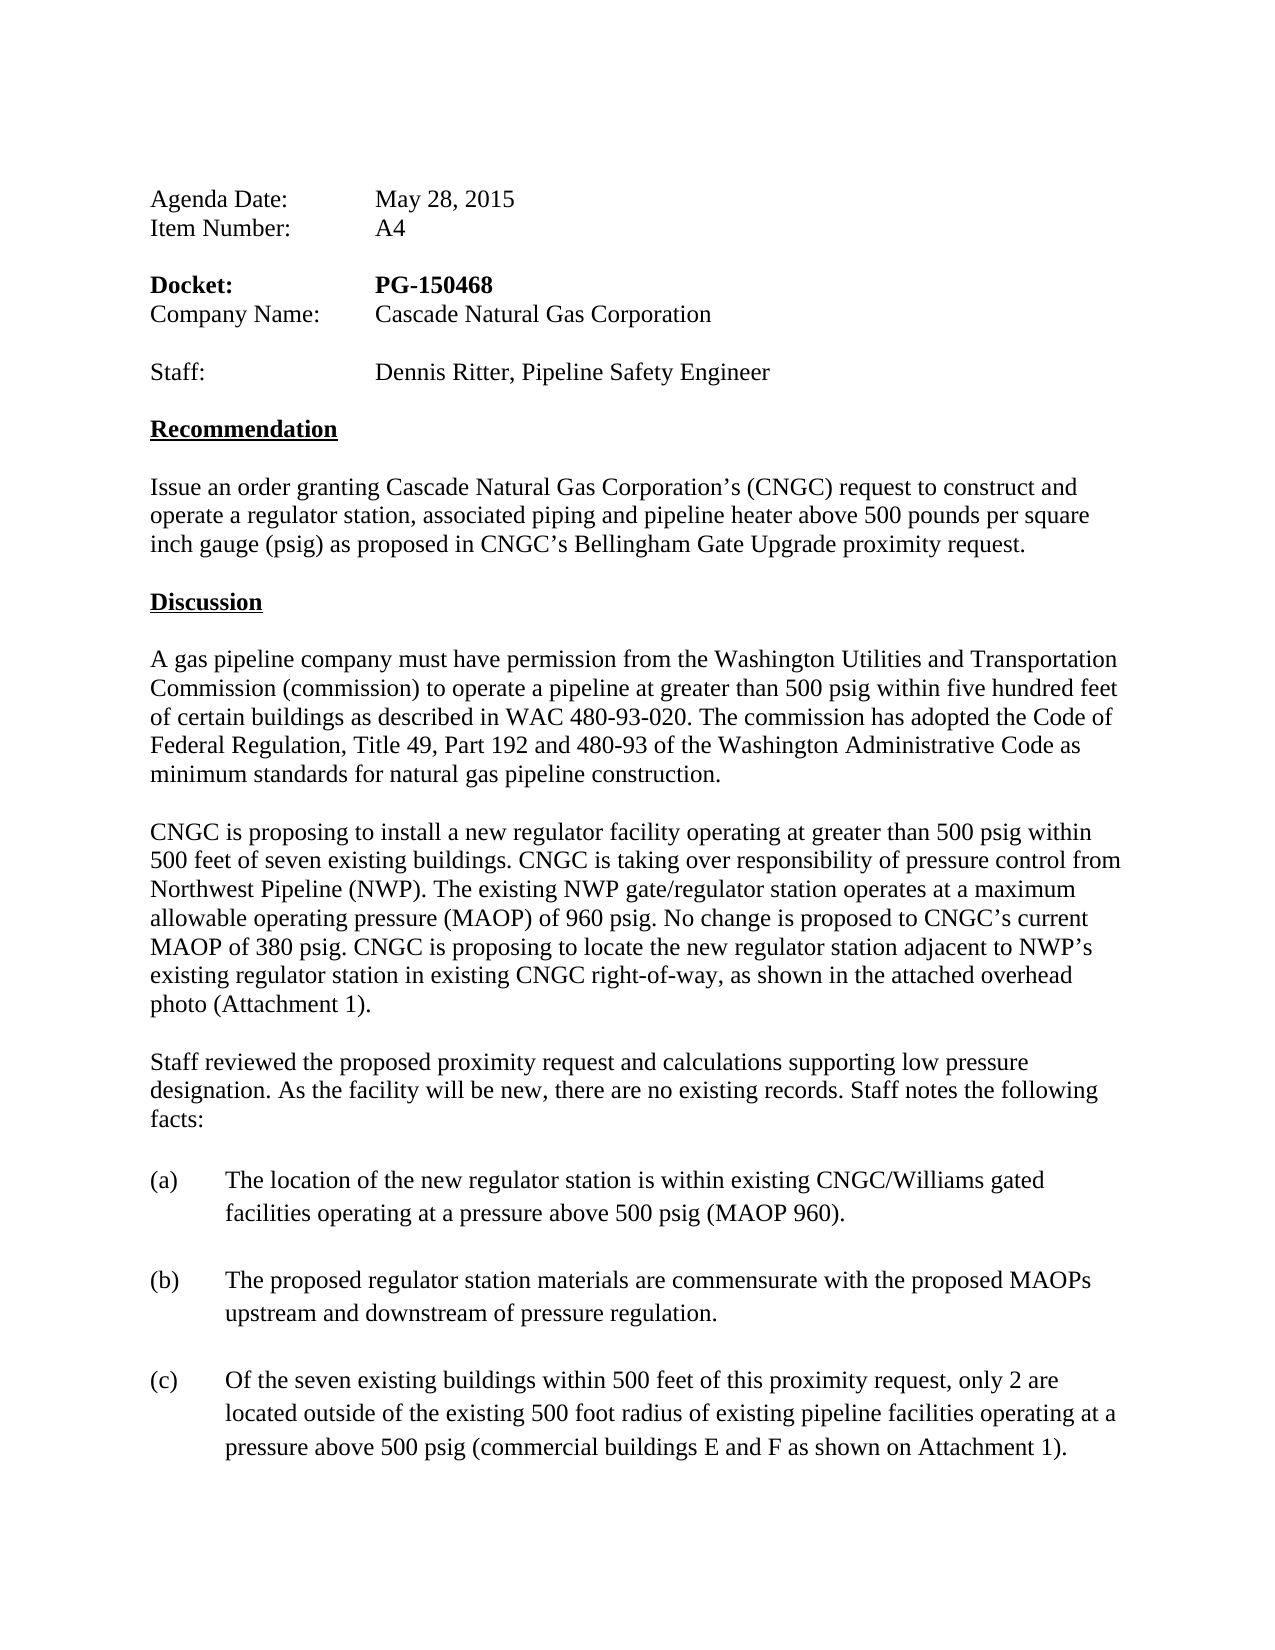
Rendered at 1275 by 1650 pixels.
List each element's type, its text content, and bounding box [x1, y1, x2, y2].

text Item Number: A4 [150, 213, 1125, 242]
text A gas pipeline company must have permission from the Washington Utilities and Transportation Commission (commission) to operate a pipeline at greater than 500 psig within five hundred feet of certain buildings as described in WAC 480-93-020. The commission has adopted the Code of Federal Regulation, Title 49, Part 192 and 480-93 of the Washington Administrative Code as minimum standards for natural gas pipeline construction. [150, 644, 1125, 788]
list Of the seven existing buildings within 500 feet of this proximity request, only 2 are located outside of the existing 500 foot radius of existing pipeline facilities operating at a pressure above 500 psig (commercial buildings E and F as shown on Attachment 1). [150, 1362, 1125, 1462]
text Staff: Dennis Ritter, Pipeline Safety Engineer [150, 357, 1125, 385]
text Agenda Date: May 28, 2015 [150, 184, 1125, 213]
text Discussion [150, 587, 1125, 615]
text CNGC is proposing to install a new regulator facility operating at greater than 500 psig within 500 feet of seven existing buildings. CNGC is taking over responsibility of pressure control from Northwest Pipeline (NWP). The existing NWP gate/regulator station operates at a maximum allowable operating pressure (MAOP) of 960 psig. No change is proposed to CNGC’s current MAOP of 380 psig. CNGC is proposing to locate the new regulator station adjacent to NWP’s existing regulator station in existing CNGC right-of-way, as shown in the attached overhead photo (Attachment 1). [150, 817, 1125, 1018]
text Docket: PG-150468 [150, 270, 1125, 299]
text Issue an order granting Cascade Natural Gas Corporation’s (CNGC) request to construct and operate a regulator station, associated piping and pipeline heater above 500 pounds per square inch gauge (psig) as proposed in CNGC’s Bellingham Gate Upgrade proximity request. [150, 472, 1125, 558]
text Company Name: Cascade Natural Gas Corporation [150, 299, 1125, 328]
text Recommendation [150, 414, 1125, 443]
list Staff reviewed the proposed proximity request and calculations supporting low pressure designation. As the facility will be new, there are no existing records. Staff notes the following facts: [150, 1047, 1125, 1133]
list The proposed regulator station materials are commensurate with the proposed MAOPs upstream and downstream of pressure regulation. [150, 1262, 1125, 1328]
list The location of the new regulator station is within existing CNGC/Williams gated facilities operating at a pressure above 500 psig (MAOP 960). [150, 1162, 1125, 1228]
